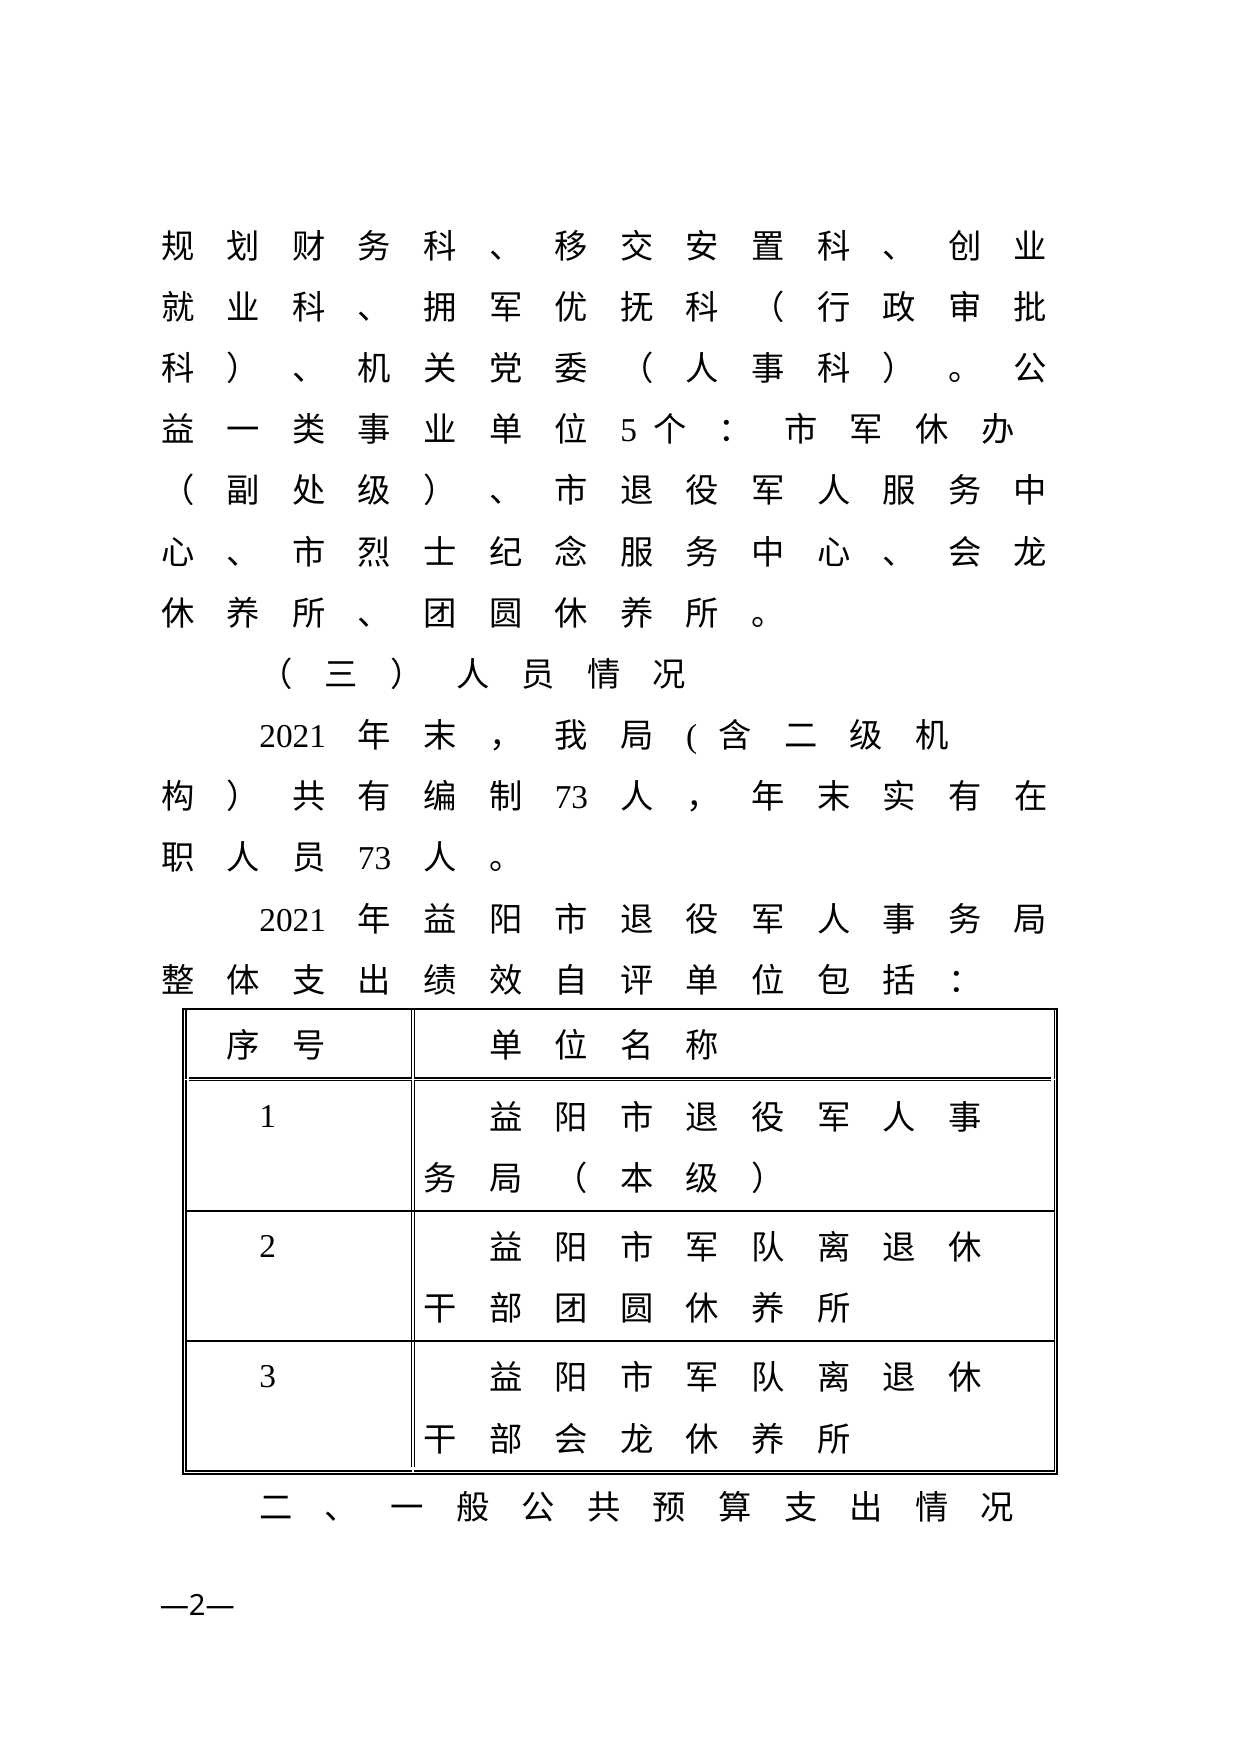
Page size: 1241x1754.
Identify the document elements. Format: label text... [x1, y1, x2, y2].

table_header 单位名称 [415, 1010, 1054, 1077]
table_cell 益阳市军队离退休干部团圆休养所 [415, 1212, 1054, 1340]
table_cell 3 [187, 1342, 413, 1470]
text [161, 213, 1079, 641]
text 2021年益阳市退役军人事务局整体支出绩效自评单位包括： [161, 886, 1079, 1008]
table_cell 1 [184, 1077, 413, 1210]
text 二、一般公共预算支出情况 [161, 1474, 1079, 1536]
table_header 序号 [187, 1010, 411, 1077]
table_cell 益阳市退役军人事务局（本级） [413, 1077, 1056, 1210]
table_cell 2 [187, 1212, 411, 1340]
text 2021年末，我局(含二级机构）共有编制73人，年末实有在职人员73人。 [161, 702, 1079, 886]
table_cell 益阳市军队离退休干部会龙休养所 [413, 1342, 1054, 1470]
text （三）人员情况 [161, 641, 1079, 702]
